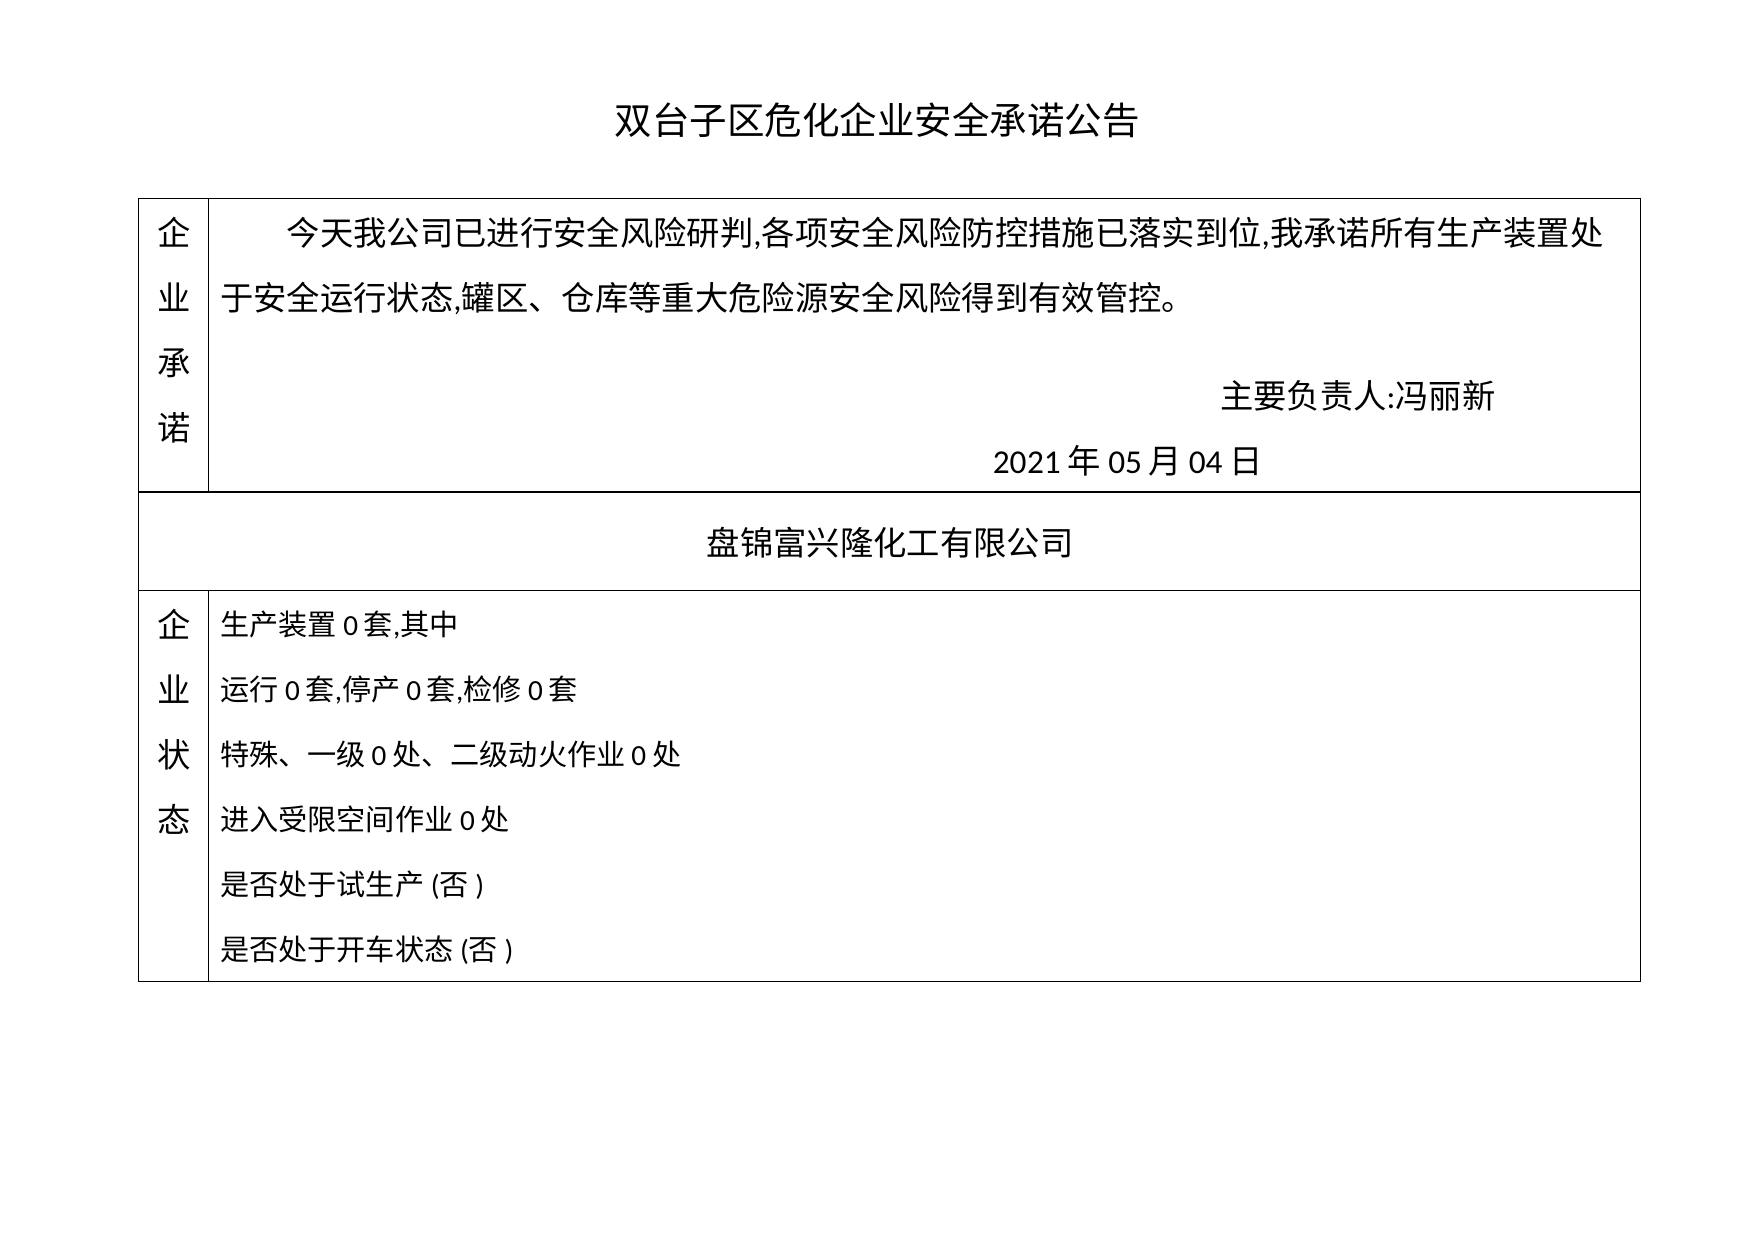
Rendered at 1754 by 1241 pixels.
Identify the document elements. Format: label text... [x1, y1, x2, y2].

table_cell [209, 591, 1640, 981]
table_cell 今天我公司已进行安全风险研判,各项安全风险防控措施已落实到位,我承诺所有生产装置处于安全运行状态,罐区、仓库等重大危险源安全风险得到有效管控。 主要负责人:冯丽新 2021年 05月04日 [209, 199, 1640, 491]
table_cell 企业状态 [139, 591, 208, 981]
table_header 盘锦富兴隆化工有限公司 [139, 493, 1640, 589]
table_cell 企业承诺 [139, 199, 208, 491]
